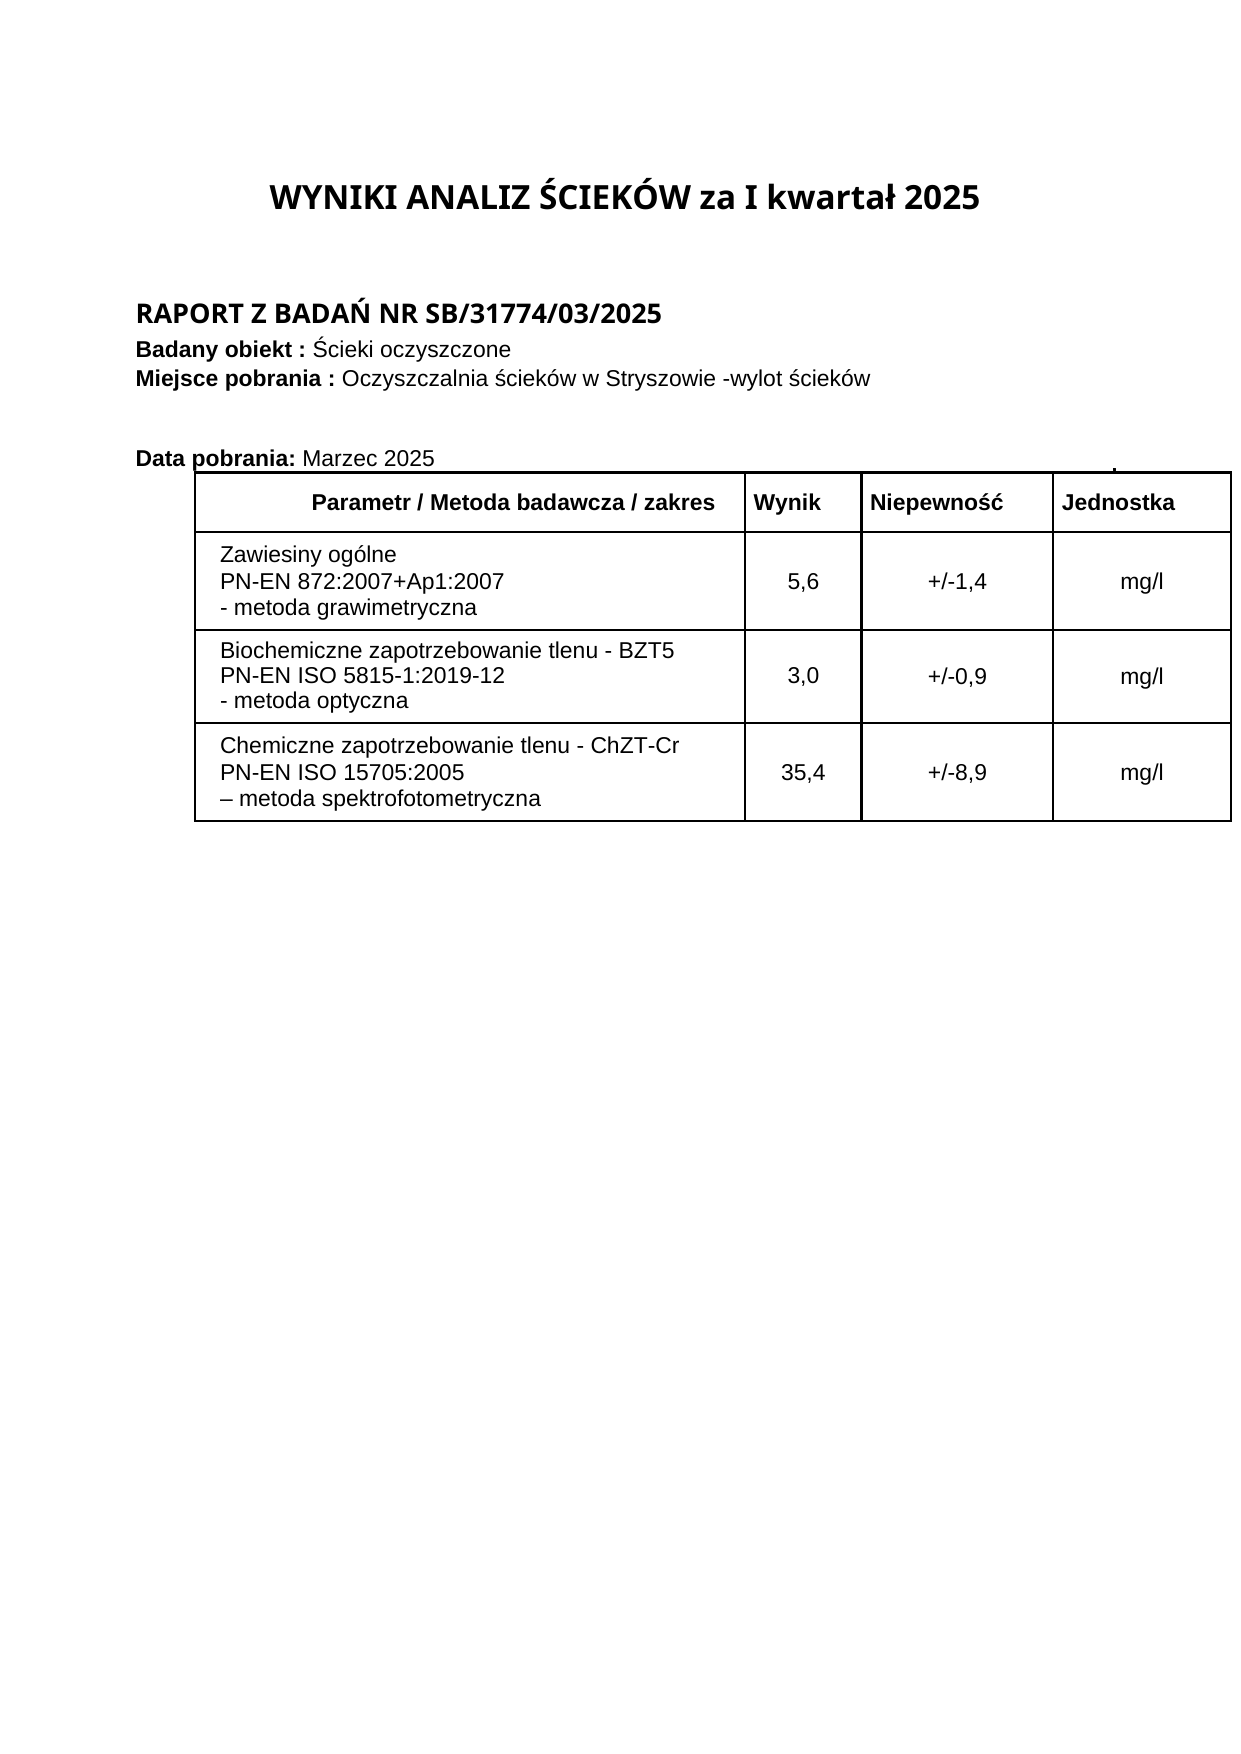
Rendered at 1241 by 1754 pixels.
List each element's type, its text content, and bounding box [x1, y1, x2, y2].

table_cell mg/l [1054, 724, 1230, 820]
table_cell +/-8,9 [863, 724, 1052, 820]
table_header Parametr / Metoda badawcza / zakres [196, 474, 744, 531]
table_cell Zawiesiny ogólne PN-EN 872:2007+Ap1:2007 - metoda grawimetryczna [196, 533, 744, 629]
table_cell 3,0 [746, 631, 860, 722]
text Miejsce pobrania : Oczyszczalnia ścieków w Stryszowie -wylot ścieków [135, 365, 1114, 392]
text Badany obiekt : Ścieki oczyszczone [135, 336, 1114, 362]
table_cell 35,4 [746, 724, 860, 820]
table_header Wynik [746, 474, 860, 531]
table_cell mg/l [1054, 533, 1230, 629]
text Data pobrania: Marzec 2025 [135, 445, 1114, 471]
table_cell Biochemiczne zapotrzebowanie tlenu - BZT5 PN-EN ISO 5815-1:2019-12 - metoda optyczna [196, 631, 744, 722]
table_header Niepewność [863, 474, 1052, 531]
table_cell mg/l [1054, 631, 1230, 722]
table_cell 5,6 [746, 533, 860, 629]
table_header Jednostka [1054, 474, 1230, 531]
table_cell +/-0,9 [863, 631, 1052, 722]
subtitle WYNIKI ANALIZ ŚCIEKÓW za I kwartał 2025 [135, 174, 1114, 219]
table_cell +/-1,4 [863, 533, 1052, 629]
subtitle RAPORT Z BADAŃ NR SB/31774/03/2025 [135, 294, 1114, 331]
table_cell Chemiczne zapotrzebowanie tlenu - ChZT-Cr PN-EN ISO 15705:2005 – metoda spektrofotometryczna [196, 724, 744, 820]
